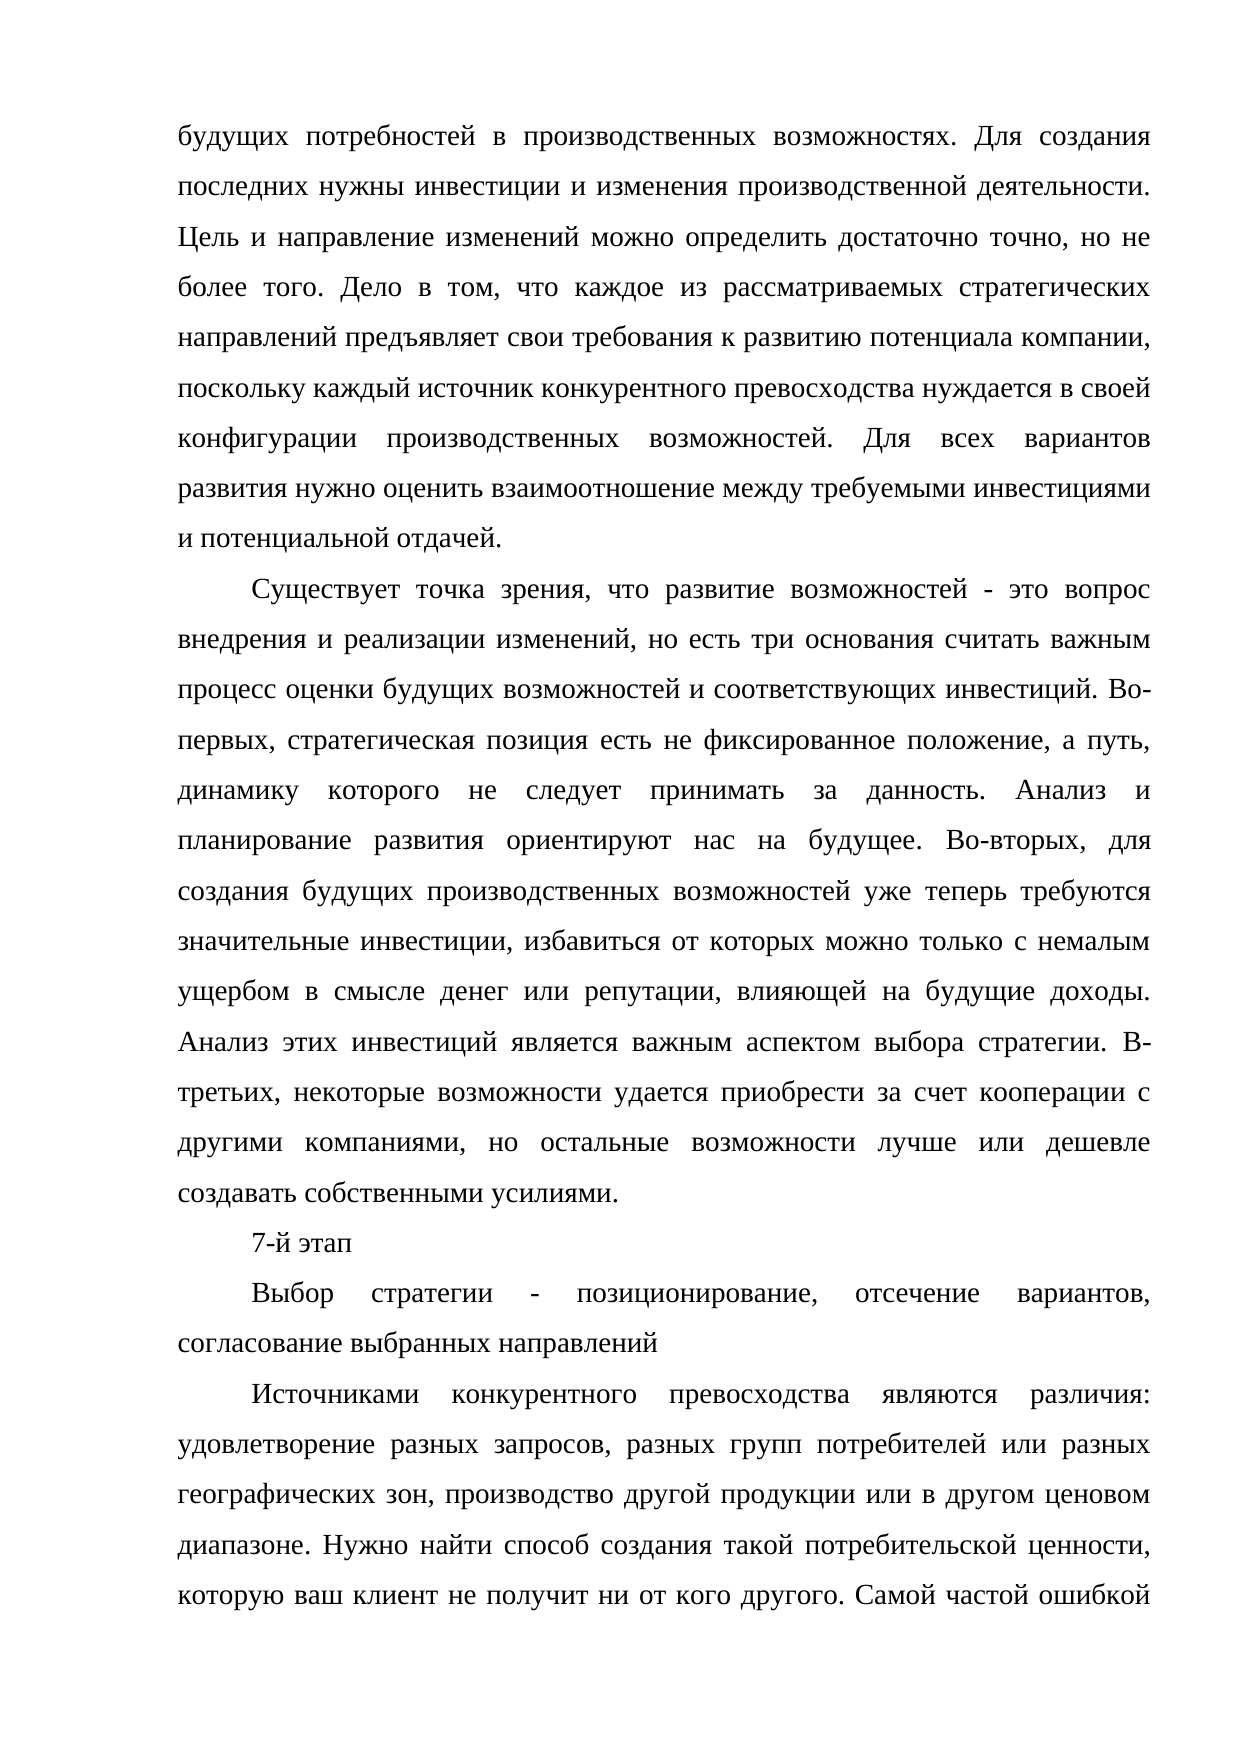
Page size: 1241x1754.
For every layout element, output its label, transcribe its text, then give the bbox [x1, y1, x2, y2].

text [177, 118, 1152, 554]
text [177, 1376, 1152, 1611]
text 7-й этап [177, 1225, 1152, 1258]
text Выбор стратегии - позиционирование, отсечение вариантов, согласование выбранных направлений [177, 1275, 1152, 1359]
text Существует точка зрения, что развитие возможностей - это вопрос внедрения и реализации изменений, но есть три основания считать важным процесс оценки будущих возможностей и соответствующих инвестиций. Во-первых, стратегическая позиция есть не фиксированное положение, а путь, динамику которого не следует принимать за данность. Анализ и планирование развития ориентируют нас на будущее. Во-вторых, для создания будущих производственных возможностей уже теперь требуются значительные инвестиции, избавиться от которых можно только с немалым ущербом в смысле денег или репутации, влияющей на будущие доходы. Анализ этих инвестиций является важным аспектом выбора стратегии. В-третьих, некоторые возможности удается приобрести за счет кооперации с другими компаниями, но остальные возможности лучше или дешевле создавать собственными усилиями. [177, 571, 1152, 1208]
